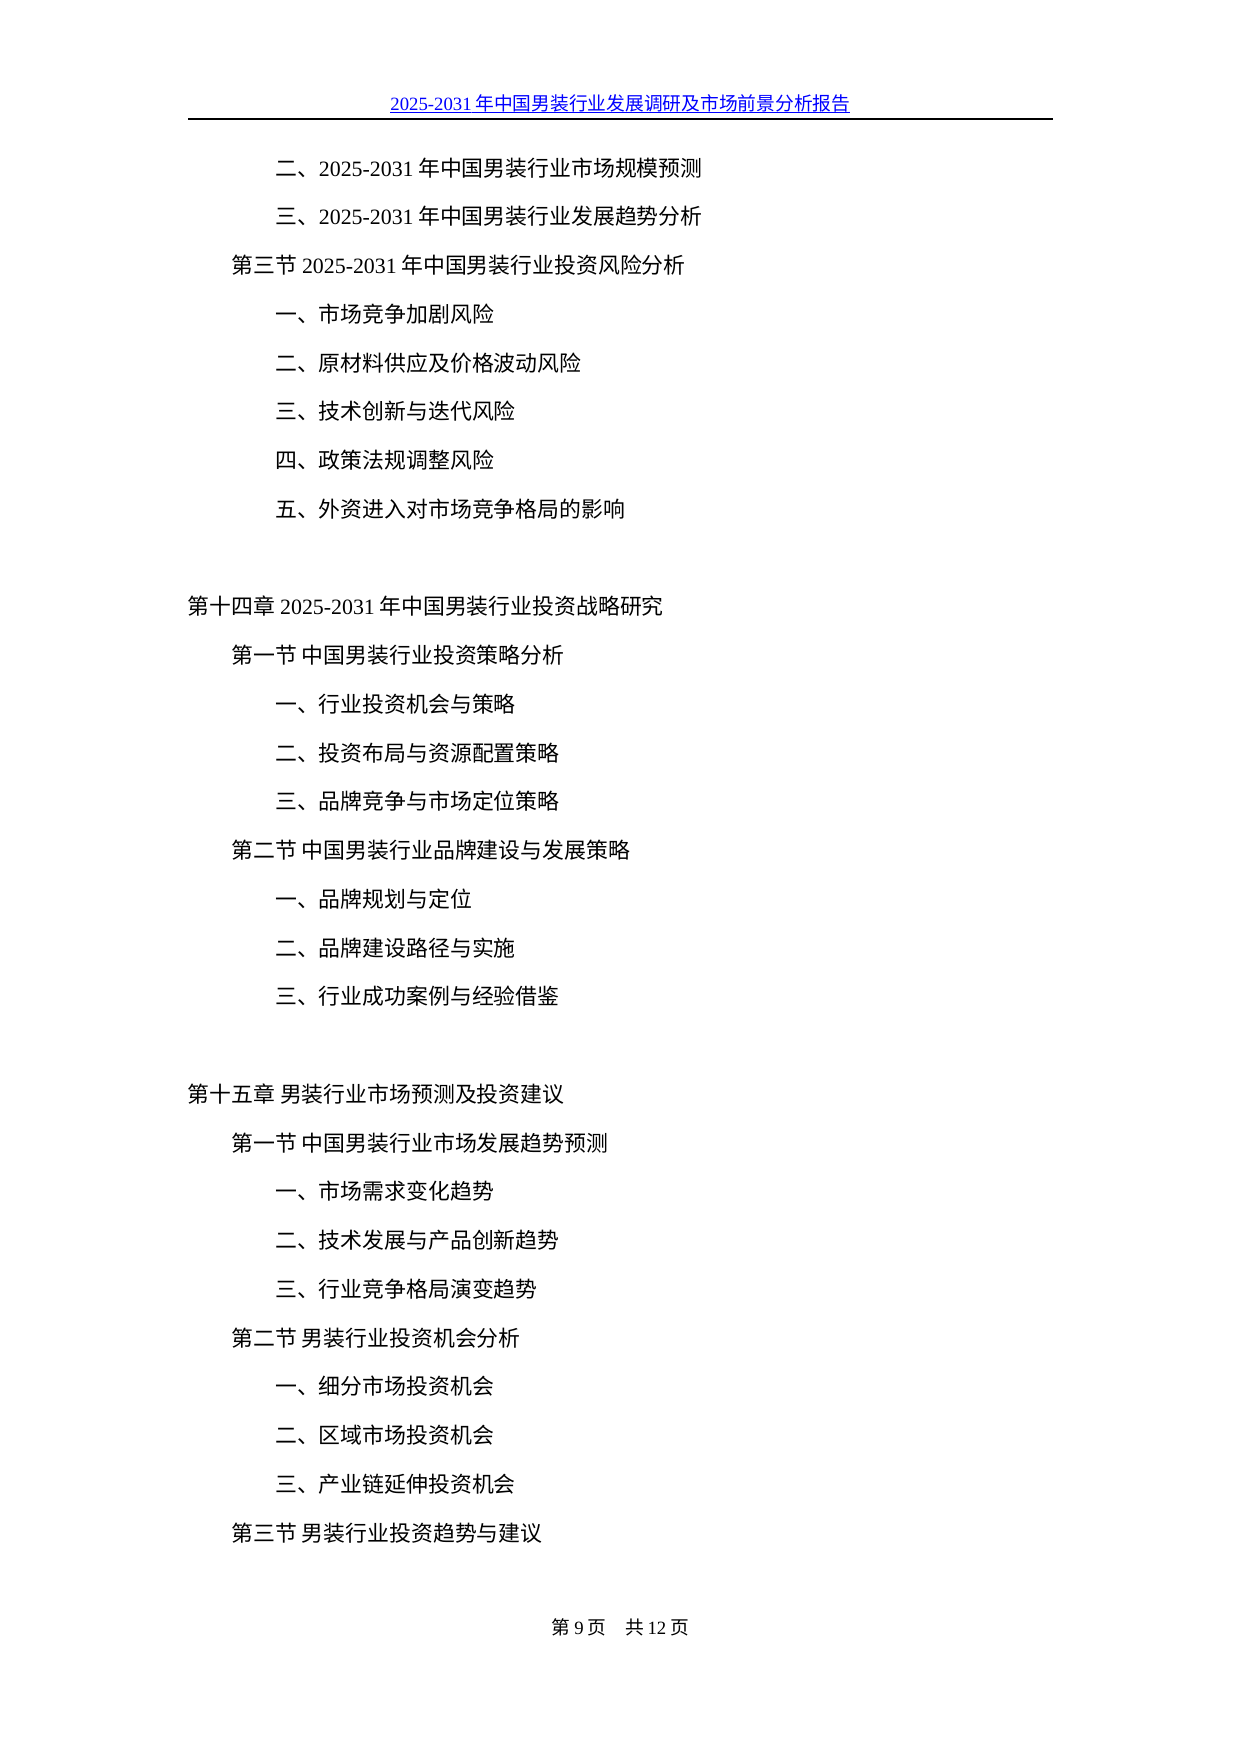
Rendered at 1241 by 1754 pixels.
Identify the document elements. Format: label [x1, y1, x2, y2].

text [187, 150, 1053, 1548]
